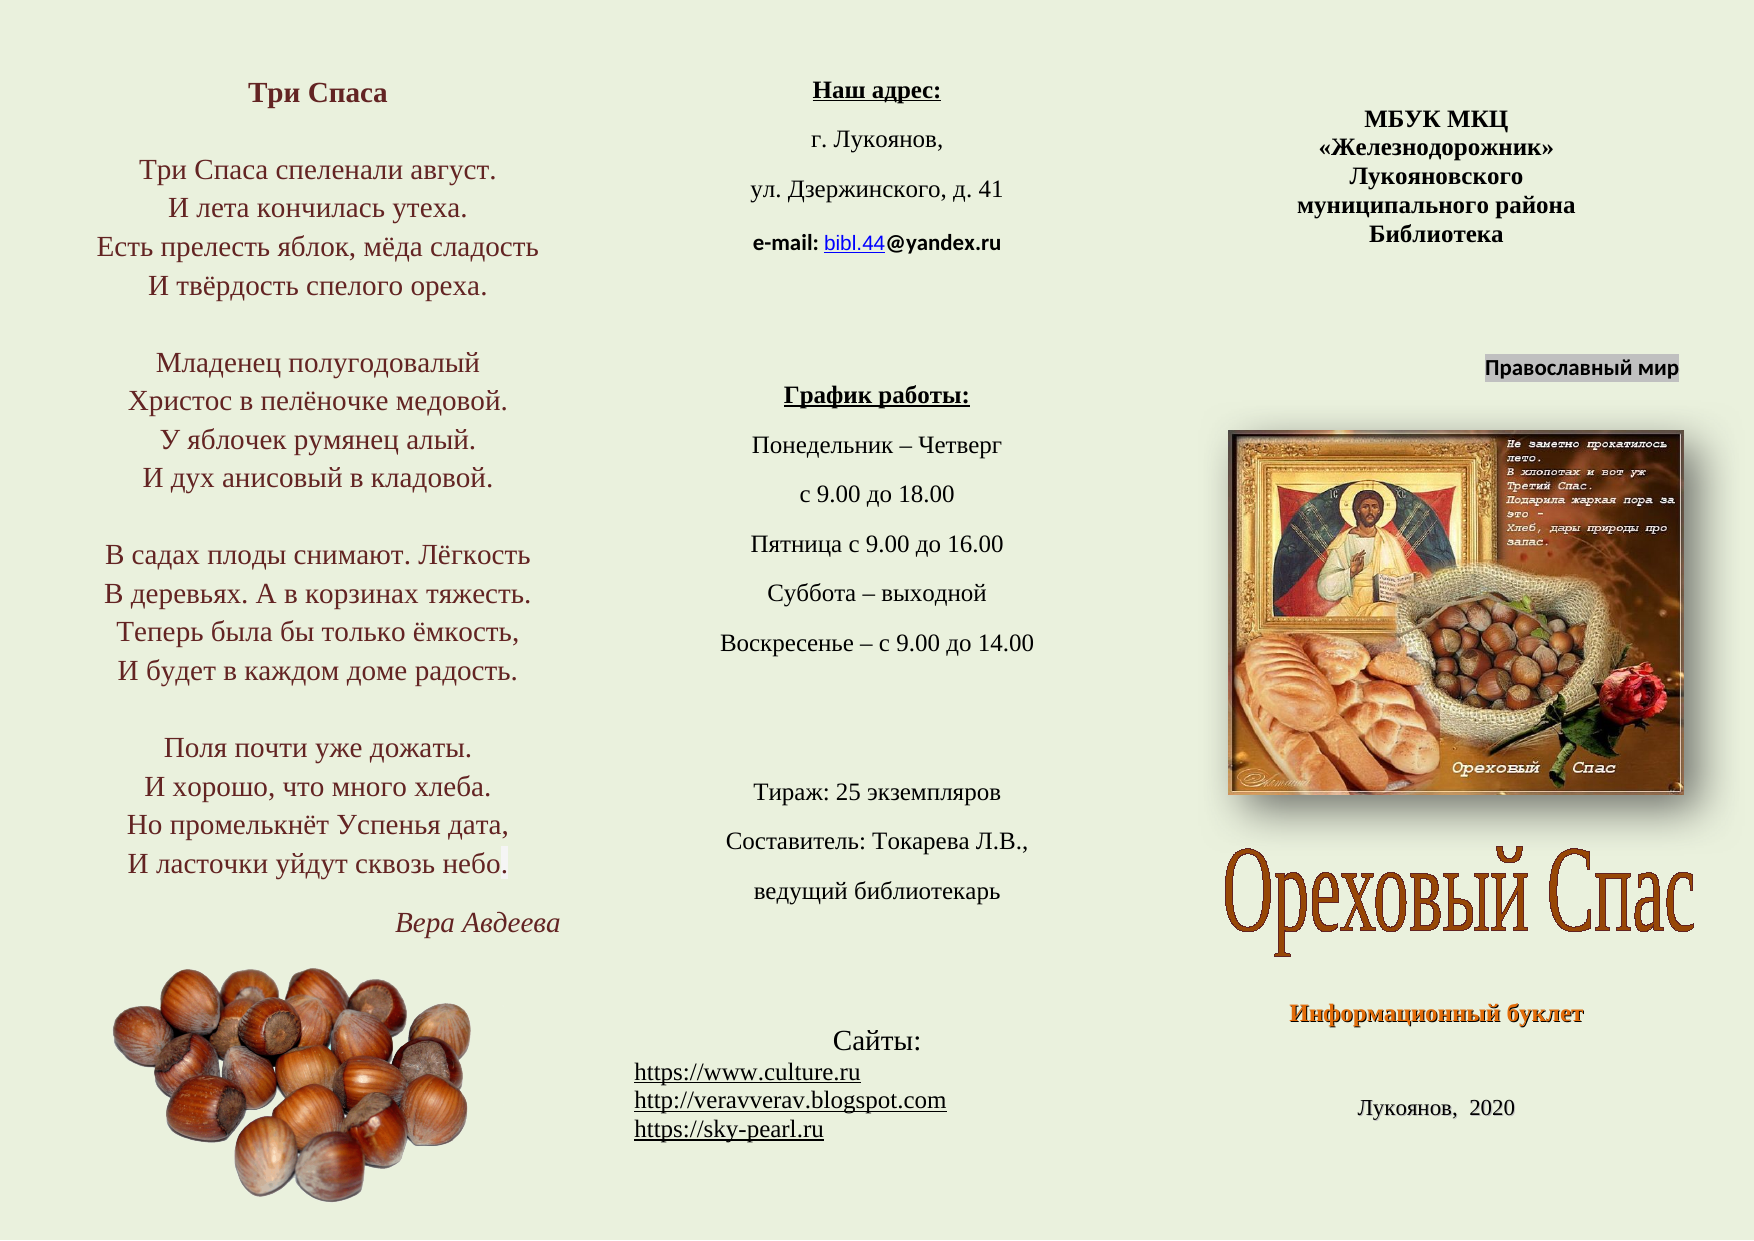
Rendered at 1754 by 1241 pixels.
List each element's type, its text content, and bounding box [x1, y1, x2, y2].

text ведущий библиотекарь [634, 876, 1119, 905]
text Православный мир [1193, 353, 1679, 382]
picture [93, 971, 504, 1203]
text г. Лукоянов, [634, 124, 1119, 153]
text Информационный буклет [1193, 998, 1679, 1026]
text Лукоянов, 2020 [1193, 1094, 1679, 1121]
text Сайты: [634, 1023, 1119, 1057]
text муниципального района [1193, 190, 1679, 219]
text Понедельник – Четверг [634, 430, 1119, 458]
text e-mail: bibl.44@yandex.ru [634, 228, 1119, 256]
text http://veravverav.blogspot.com [634, 1086, 1119, 1114]
text Тираж: 25 экземпляров [634, 777, 1119, 806]
text «Железнодорожник» [1193, 132, 1679, 161]
text Лукояновского [1193, 161, 1679, 190]
text Вера Авдеева [75, 905, 560, 971]
text ул. Дзержинского, д. 41 [634, 174, 1119, 203]
text Пятница с 9.00 до 16.00 [634, 529, 1119, 558]
text Составитель: Токарева Л.В., [634, 826, 1119, 855]
text https://www.culture.ru [634, 1057, 1119, 1086]
text Воскресенье – с 9.00 до 14.00 [634, 628, 1119, 657]
picture [1228, 430, 1684, 795]
text График работы: [634, 380, 1119, 409]
text с 9.00 до 18.00 [634, 479, 1119, 508]
text https://sky-pearl.ru [634, 1114, 1119, 1143]
text Библиотека [1193, 219, 1679, 247]
text Суббота – выходной [634, 578, 1119, 607]
text Три Спаса Три Спаса спеленали август. И лета кончилась утеха. Есть прелесть яблок, мёда сладость И твёрдость спелого ореха. Младенец полугодовалый Христос в пелёночке медовой. У яблочек румянец алый. И дух анисовый в кладовой. В садах плоды снимают. Лёгкость В деревьях. А в корзинах тяжесть. Теперь была бы только ёмкость, И будет в каждом доме радость. Поля почти уже дожаты. И хорошо, что много хлеба. Но промелькнёт Успенья дата, И ласточки уйдут сквозь небо. [75, 75, 560, 879]
text МБУК МКЦ [1193, 104, 1679, 132]
text Наш адрес: [634, 75, 1119, 104]
